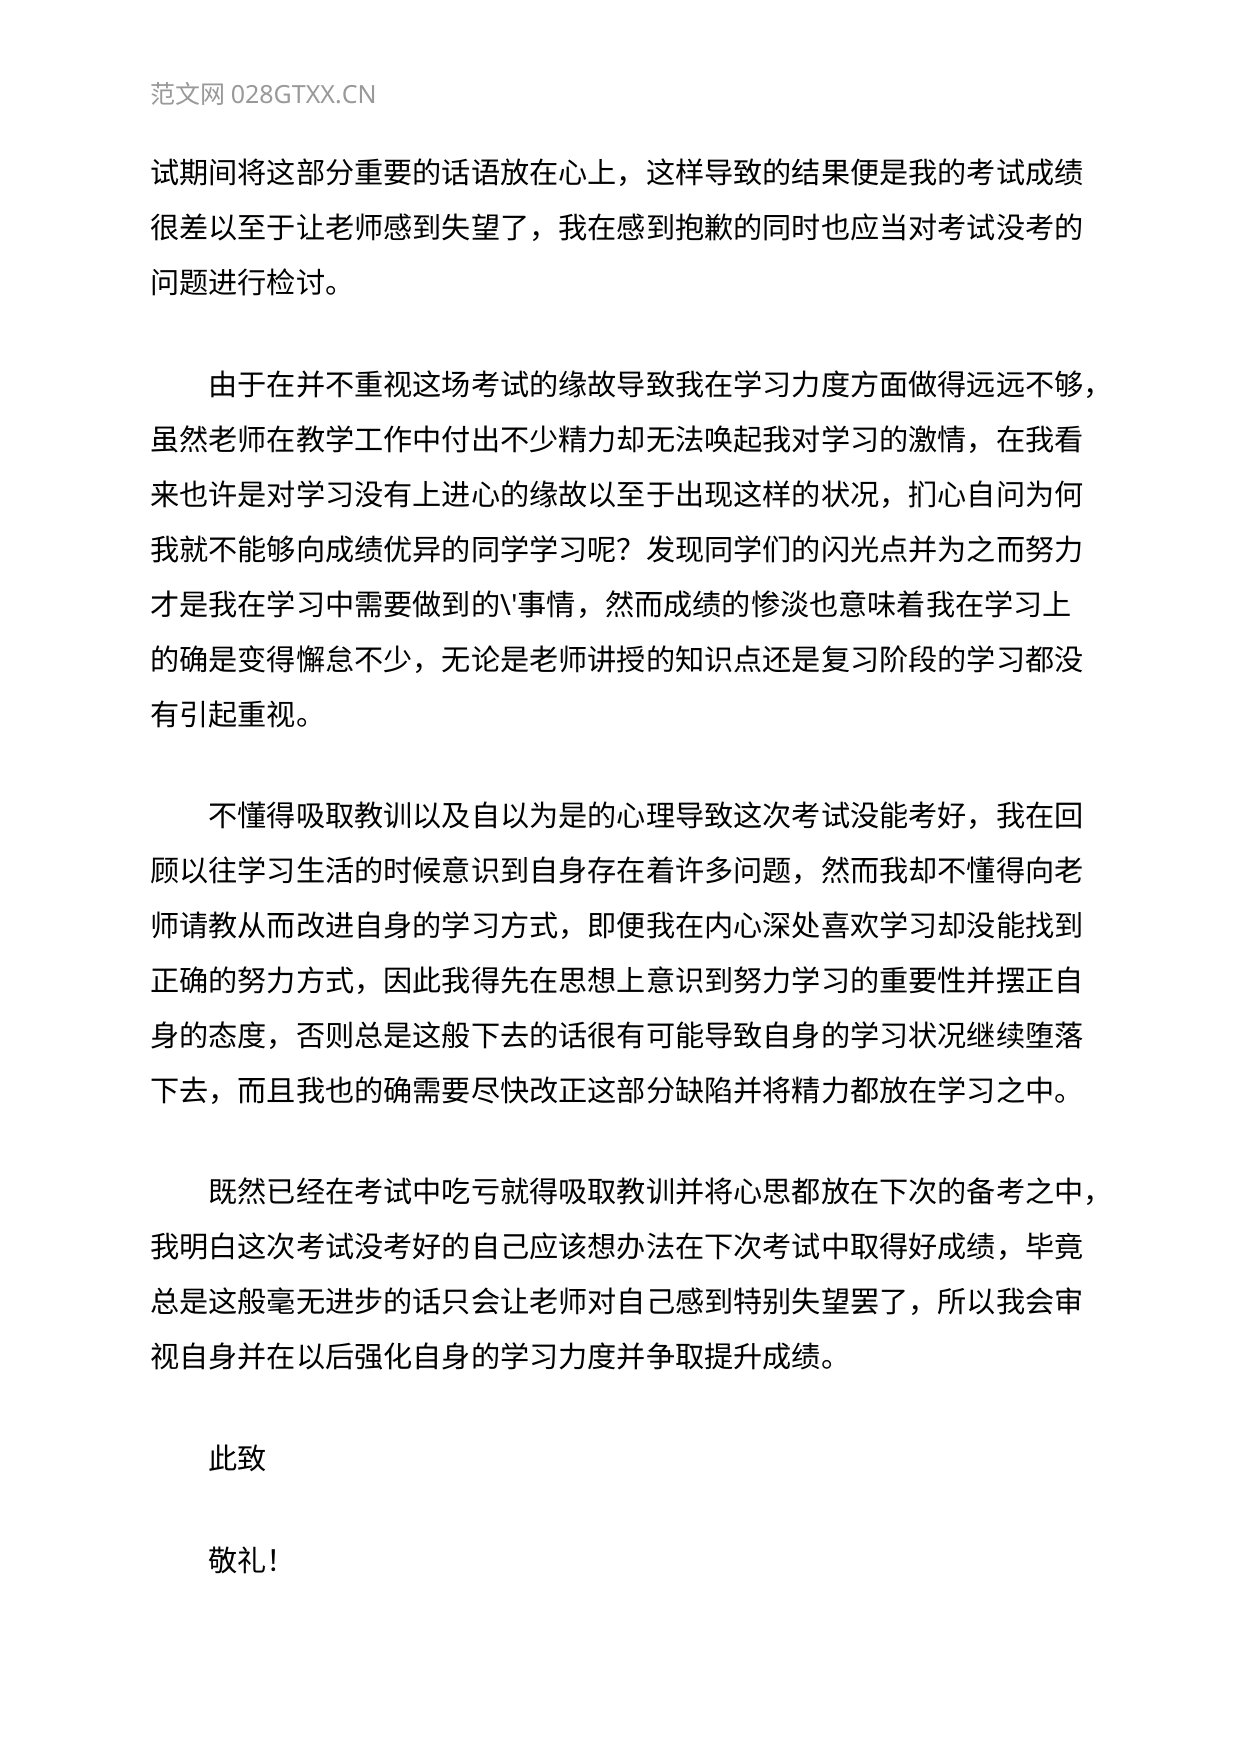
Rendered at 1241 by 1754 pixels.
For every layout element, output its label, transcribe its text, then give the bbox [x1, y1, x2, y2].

text 此致 [150, 1436, 1090, 1478]
text 敬礼！ [150, 1537, 1090, 1579]
text 不懂得吸取教训以及自以为是的心理导致这次考试没能考好，我在回顾以往学习生活的时候意识到自身存在着许多问题，然而我却不懂得向老师请教从而改进自身的学习方式，即便我在内心深处喜欢学习却没能找到正确的努力方式，因此我得先在思想上意识到努力学习的重要性并摆正自身的态度，否则总是这般下去的话很有可能导致自身的学习状况继续堕落下去，而且我也的确需要尽快改正这部分缺陷并将精力都放在学习之中。 [150, 793, 1090, 1109]
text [150, 150, 1090, 302]
text 既然已经在考试中吃亏就得吸取教训并将心思都放在下次的备考之中，我明白这次考试没考好的自己应该想办法在下次考试中取得好成绩，毕竟总是这般毫无进步的话只会让老师对自己感到特别失望罢了，所以我会审视自身并在以后强化自身的学习力度并争取提升成绩。 [150, 1169, 1090, 1376]
text 由于在并不重视这场考试的缘故导致我在学习力度方面做得远远不够，虽然老师在教学工作中付出不少精力却无法唤起我对学习的激情，在我看来也许是对学习没有上进心的缘故以至于出现这样的状况，扪心自问为何我就不能够向成绩优异的同学学习呢？发现同学们的闪光点并为之而努力才是我在学习中需要做到的\'事情，然而成绩的惨淡也意味着我在学习上的确是变得懈怠不少，无论是老师讲授的知识点还是复习阶段的学习都没有引起重视。 [150, 362, 1090, 733]
